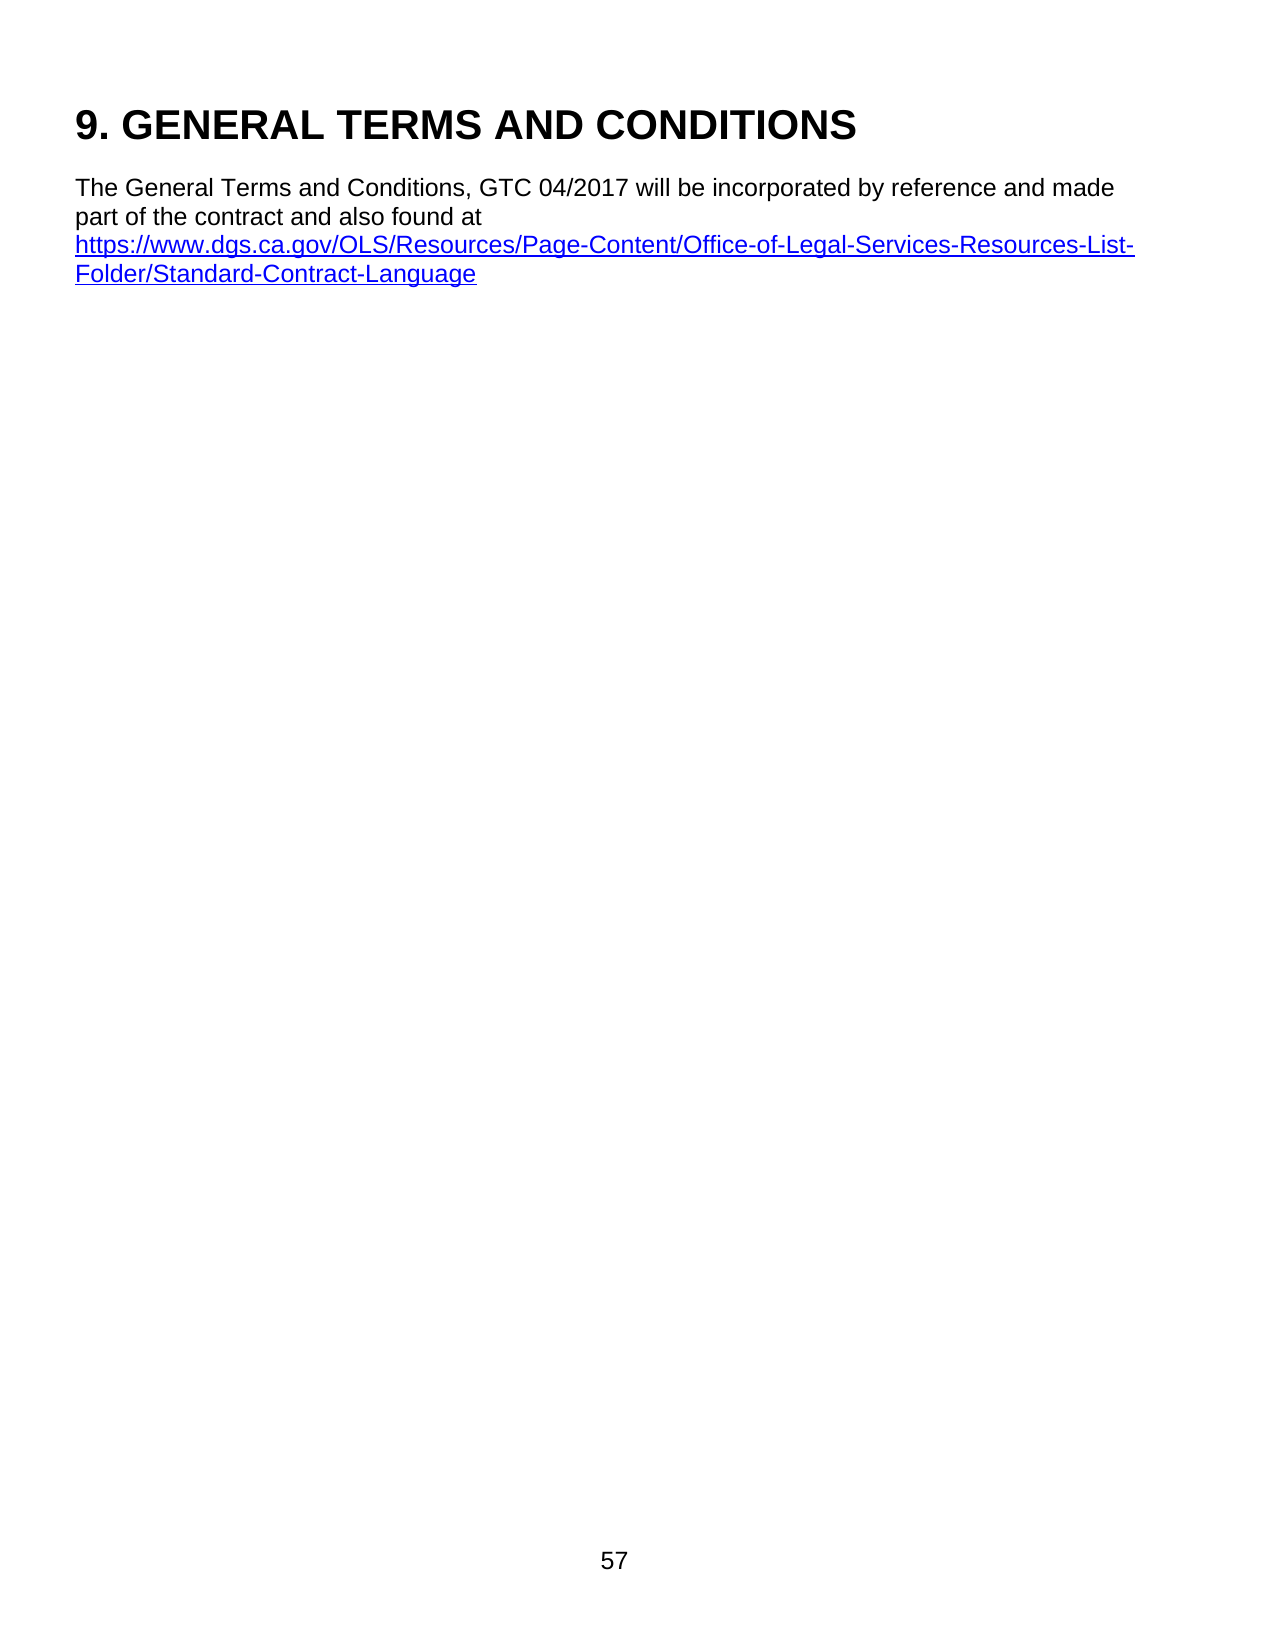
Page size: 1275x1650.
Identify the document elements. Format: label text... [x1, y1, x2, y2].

text The General Terms and Conditions, GTC 04/2017 will be incorporated by reference and made part of the contract and also found at https://www.dgs.ca.gov/OLS/Resources/Page-Content/Office-of-Legal-Services-Resources-List-Folder/Standard-Contract-Language [75, 173, 1153, 288]
subtitle 9. GENERAL TERMS AND CONDITIONS [75, 100, 1153, 148]
